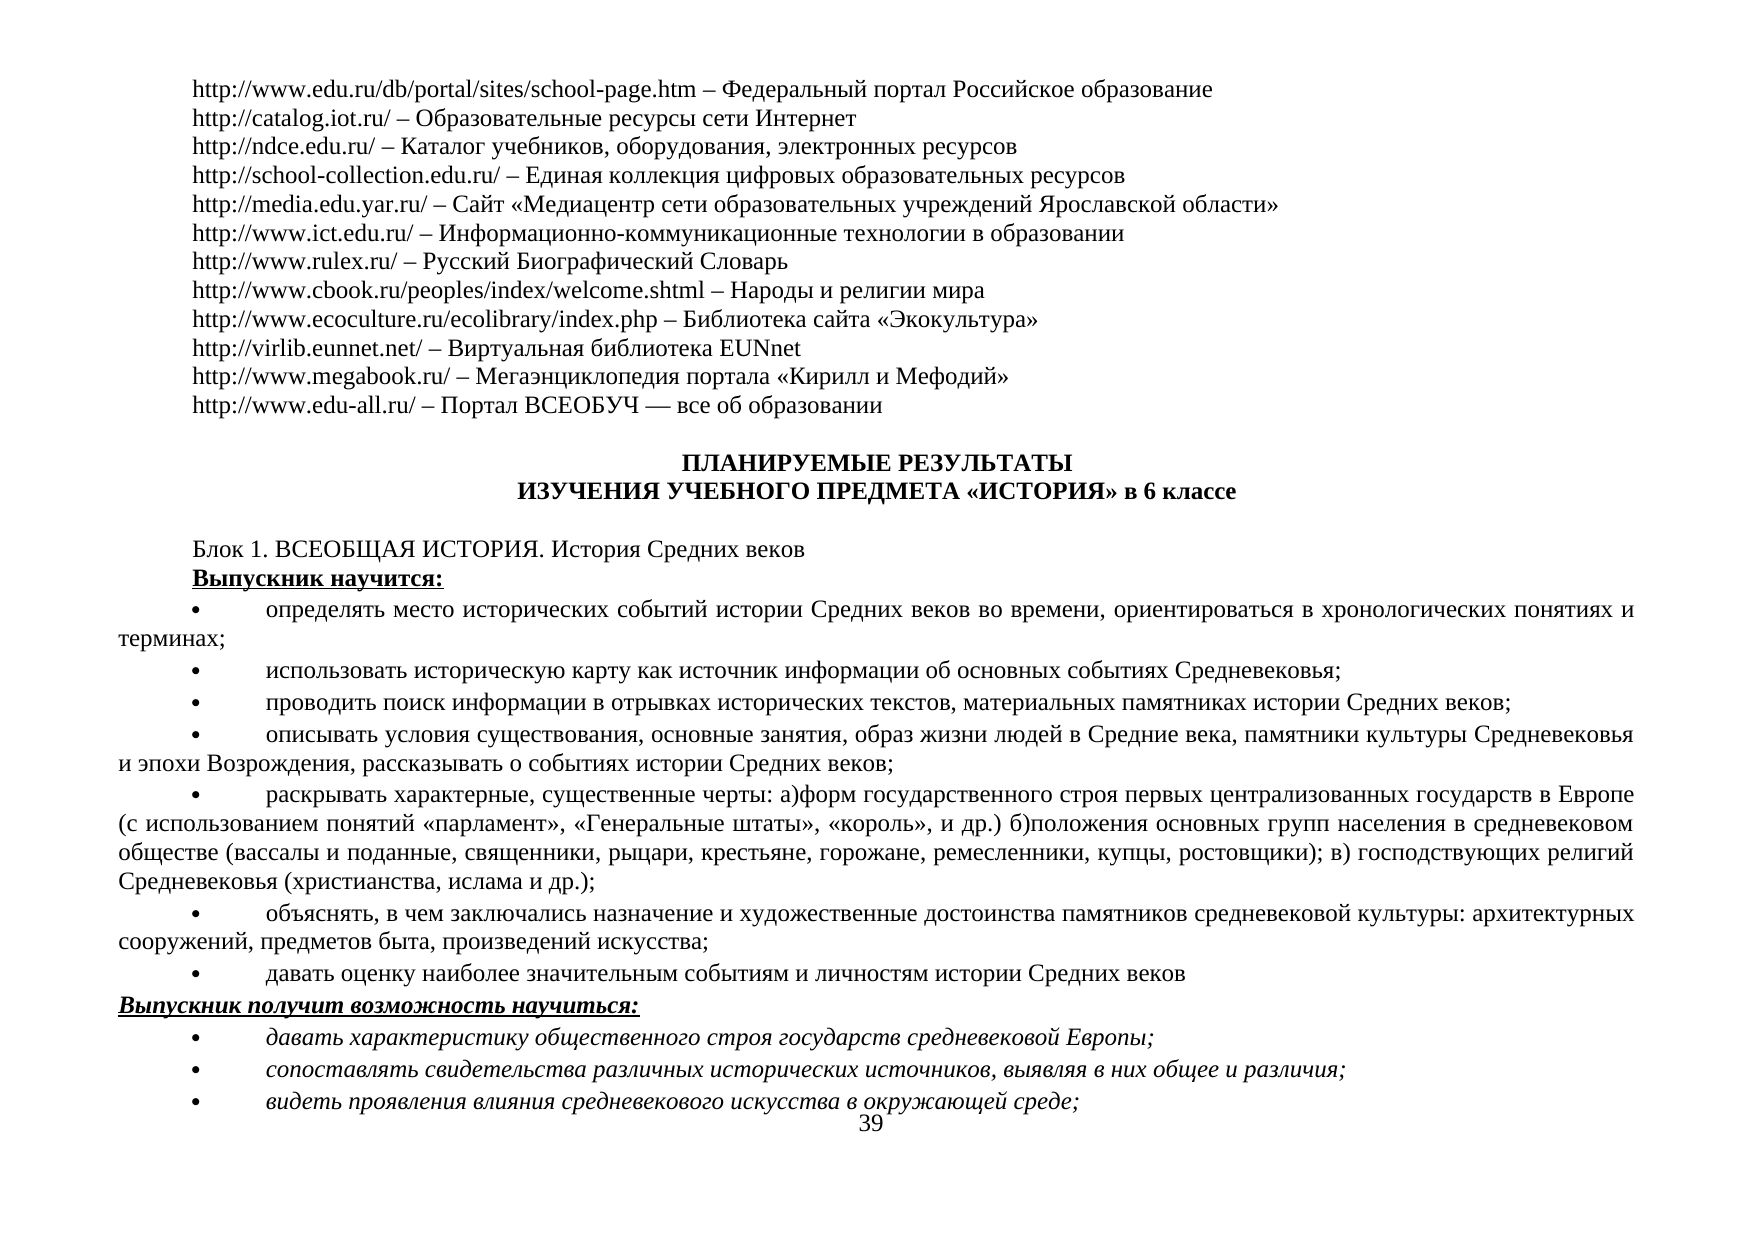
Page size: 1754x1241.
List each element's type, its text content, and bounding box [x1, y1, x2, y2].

text http://www.rulex.ru/ – Русский Биографический Словарь [118, 246, 1636, 275]
list проводить поиск информации в отрывках исторических текстов, материальных памятниках истории Средних веков; [118, 687, 1636, 716]
list использовать историческую карту как источник информации об основных событиях Средневековья; [118, 655, 1636, 684]
text http://catalog.iot.ru/ – Образовательные ресурсы сети Интернет [118, 103, 1636, 131]
text http://www.edu-all.ru/ – Портал ВСЕОБУЧ — все об образовании [118, 390, 1636, 419]
text http://virlib.eunnet.net/ – Виртуальная библиотека EUNnet [118, 333, 1636, 361]
text ИЗУЧЕНИЯ УЧЕБНОГО ПРЕДМЕТА «ИСТОРИЯ» в 6 классе [118, 476, 1636, 505]
list видеть проявления влияния средневекового искусства в окружающей среде; [118, 1086, 1636, 1114]
text Выпускник получит возможность научиться: [118, 990, 1636, 1019]
text http://media.edu.yar.ru/ – Сайт «Медиацентр сети образовательных учреждений Ярославской области» [118, 189, 1636, 218]
list давать оценку наиболее значительным событиям и личностям истории Средних веков [118, 958, 1636, 987]
text Блок 1. ВСЕОБЩАЯ ИСТОРИЯ. История Средних веков [118, 534, 1636, 563]
text http://ndce.edu.ru/ – Каталог учебников, оборудования, электронных ресурсов [118, 131, 1636, 160]
list объяснять, в чем заключались назначение и художественные достоинства памятников средневековой культуры: архитектурных сооружений, предметов быта, произведений искусства; [118, 898, 1636, 955]
text ПЛАНИРУЕМЫЕ РЕЗУЛЬТАТЫ [118, 448, 1636, 476]
list определять место исторических событий истории Средних веков во времени, ориентироваться в хронологических понятиях и терминах; [118, 594, 1636, 652]
text http://www.megabook.ru/ – Мегаэнциклопедия портала «Кирилл и Мефодий» [118, 361, 1636, 390]
text http://www.ecoculture.ru/ecolibrary/index.php – Библиотека сайта «Экокультура» [118, 304, 1636, 333]
list раскрывать характерные, существенные черты: а)форм государственного строя первых централизованных государств в Европе (с использованием понятий «парламент», «Генеральные штаты», «король», и др.) б)положения основных групп населения в средневековом обществе (вассалы и поданные, священники, рыцари, крестьяне, горожане, ремесленники, купцы, ростовщики); в) господствующих религий Средневековья (христианства, ислама и др.); [118, 779, 1636, 894]
text http://school-collection.edu.ru/ – Единая коллекция цифровых образовательных ресурсов [118, 160, 1636, 189]
list описывать условия существования, основные занятия, образ жизни людей в Средние века, памятники культуры Средневековья и эпохи Возрождения, рассказывать о событиях истории Средних веков; [118, 719, 1636, 776]
list давать характеристику общественного строя государств средневековой Европы; [118, 1022, 1636, 1051]
text http://www.ict.edu.ru/ – Информационно-коммуникационные технологии в образовании [118, 218, 1636, 246]
list сопоставлять свидетельства различных исторических источников, выявляя в них общее и различия; [118, 1054, 1636, 1083]
text Выпускник научится: [118, 563, 1636, 591]
text http://www.cbook.ru/peoples/index/welcome.shtml – Народы и религии мира [118, 275, 1636, 304]
text http://www.edu.ru/db/portal/sites/school-page.htm – Федеральный портал Российское образование [118, 74, 1636, 103]
